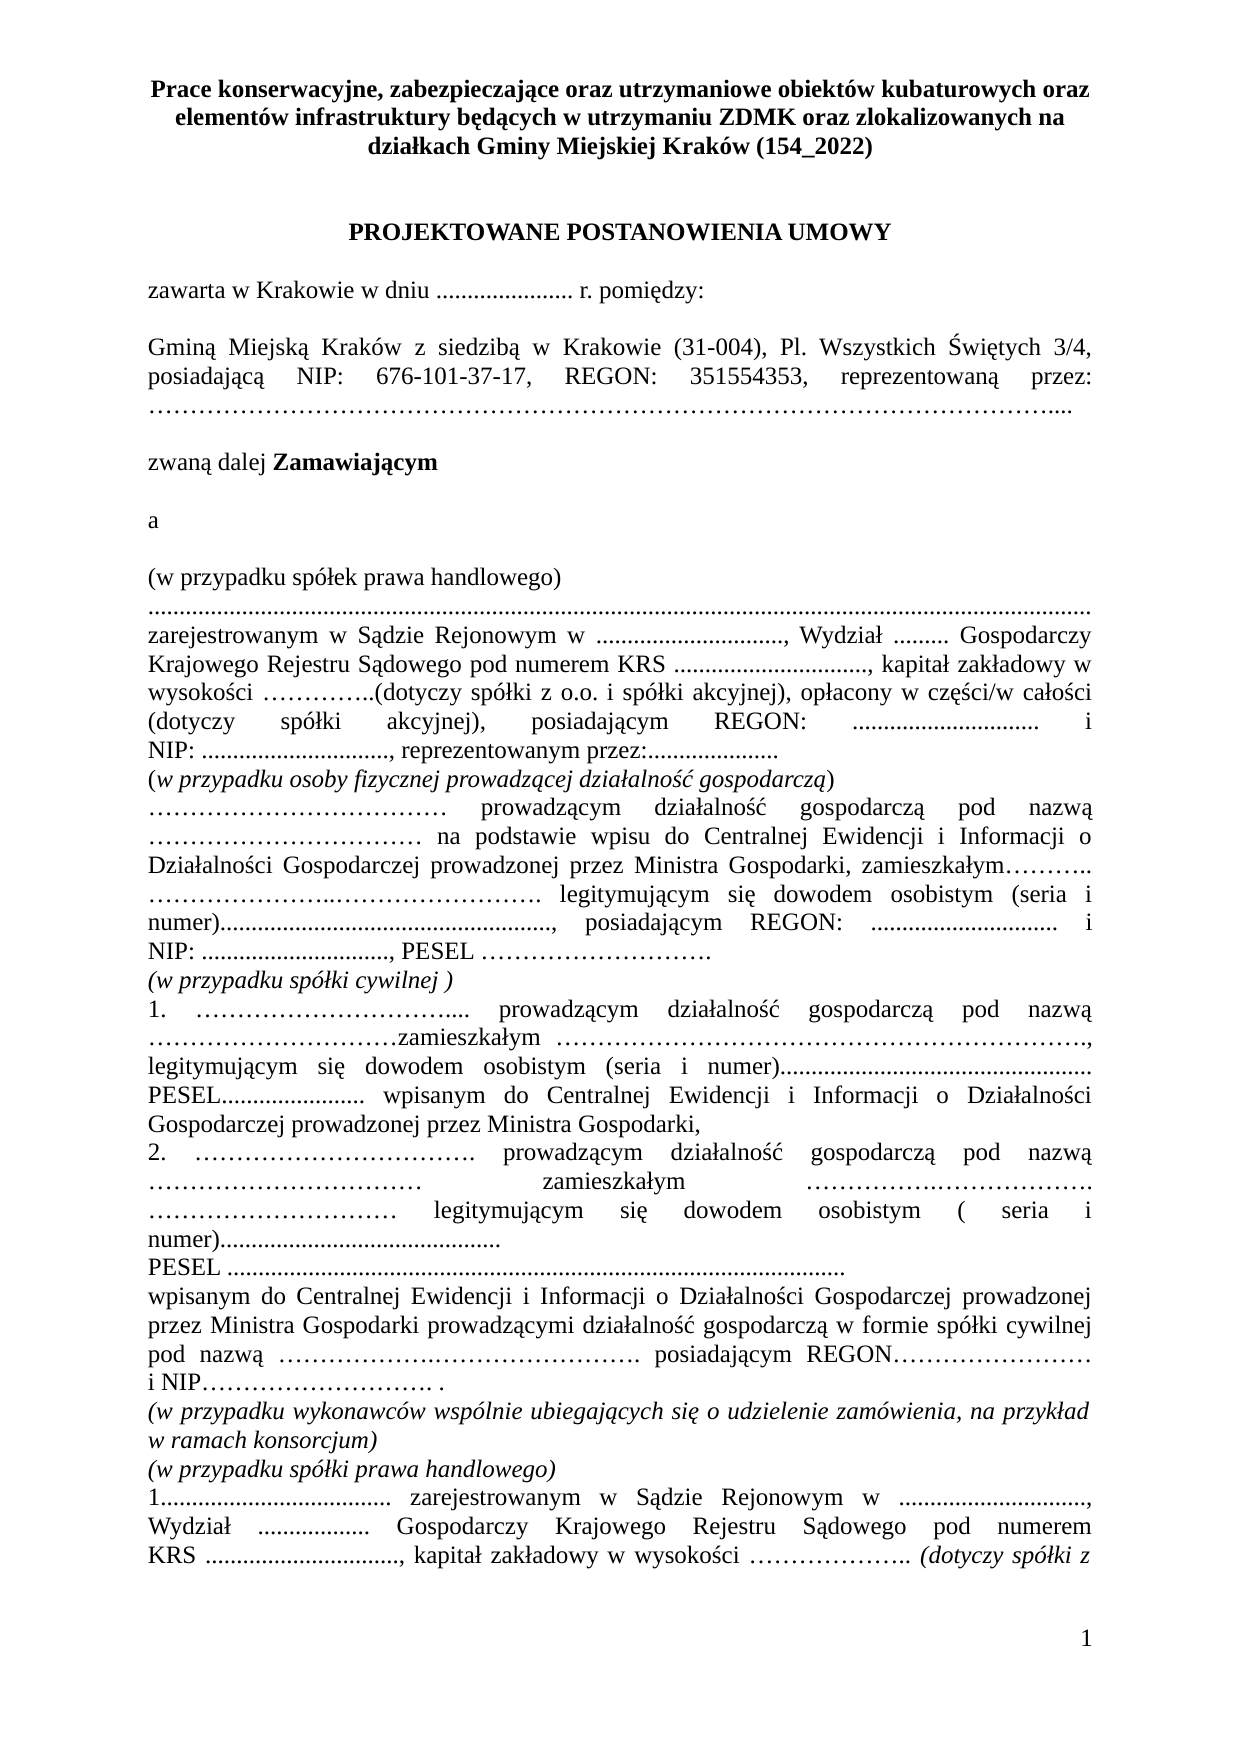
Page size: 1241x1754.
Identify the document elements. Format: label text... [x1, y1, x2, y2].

text (w przypadku wykonawców wspólnie ubiegających się o udzielenie zamówienia, na przykład w ramach konsorcjum) [148, 1396, 1093, 1454]
text wpisanym do Centralnej Ewidencji i Informacji o Działalności Gospodarczej prowadzonej przez Ministra Gospodarki prowadzącymi działalność gospodarczą w formie spółki cywilnej pod nazwą ……………….……………………. posiadającym REGON…………………… i NIP………………………. . [148, 1281, 1093, 1396]
text zarejestrowanym w Sądzie Rejonowym w .............................., Wydział ......... Gospodarczy Krajowego Rejestru Sądowego pod numerem KRS ..............................., kapitał zakładowy w wysokości …………..(dotyczy spółki z o.o. i spółki akcyjnej), opłacony w części/w całości (dotyczy spółki akcyjnej), posiadającym REGON: .............................. i NIP: .............................., reprezentowanym przez:..................... [148, 620, 1093, 764]
text 1. ………………………….... prowadzącym działalność gospodarczą pod nazwą …………………………zamieszkałym ………………………………………………………., legitymującym się dowodem osobistym (seria i numer).................................................. PESEL....................... wpisanym do Centralnej Ewidencji i Informacji o Działalności Gospodarczej prowadzonej przez Ministra Gospodarki, [148, 994, 1093, 1137]
text a [148, 505, 1093, 534]
text (w przypadku spółki prawa handlowego) [148, 1454, 1093, 1482]
text (w przypadku osoby fizycznej prowadzącej działalność gospodarczą) [148, 764, 1093, 792]
text PROJEKTOWANE POSTANOWIENIA UMOWY [148, 217, 1093, 246]
text (w przypadku spółki cywilnej ) [148, 965, 1093, 994]
text zawarta w Krakowie w dniu ...................... r. pomiędzy: [148, 275, 1093, 304]
text ....................................................................................................................................................... [148, 591, 1093, 620]
text ……………………………… prowadzącym działalność gospodarczą pod nazwą …………………………… na podstawie wpisu do Centralnej Ewidencji i Informacji o Działalności Gospodarczej prowadzonej przez Ministra Gospodarki, zamieszkałym………..…………………..……………………. legitymującym się dowodem osobistym (seria i numer)....................................................., posiadającym REGON: .............................. i NIP: .............................., PESEL ………………………. [148, 792, 1093, 965]
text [148, 1482, 1093, 1569]
text Gminą Miejską Kraków z siedzibą w Krakowie (31-004), Pl. Wszystkich Świętych 3/4, posiadającą NIP: 676-101-37-17, REGON: 351554353, reprezentowaną przez: ……………………………………………………………………………………………….... [148, 332, 1093, 419]
text zwaną dalej Zamawiającym [148, 447, 1093, 476]
text 2. ……………………………. prowadzącym działalność gospodarczą pod nazwą …………………………… zamieszkałym …………….……………….………………………… legitymującym się dowodem osobistym ( seria i numer)............................................. PESEL ................................................................................................... [148, 1137, 1093, 1281]
text (w przypadku spółek prawa handlowego) [148, 562, 1093, 591]
